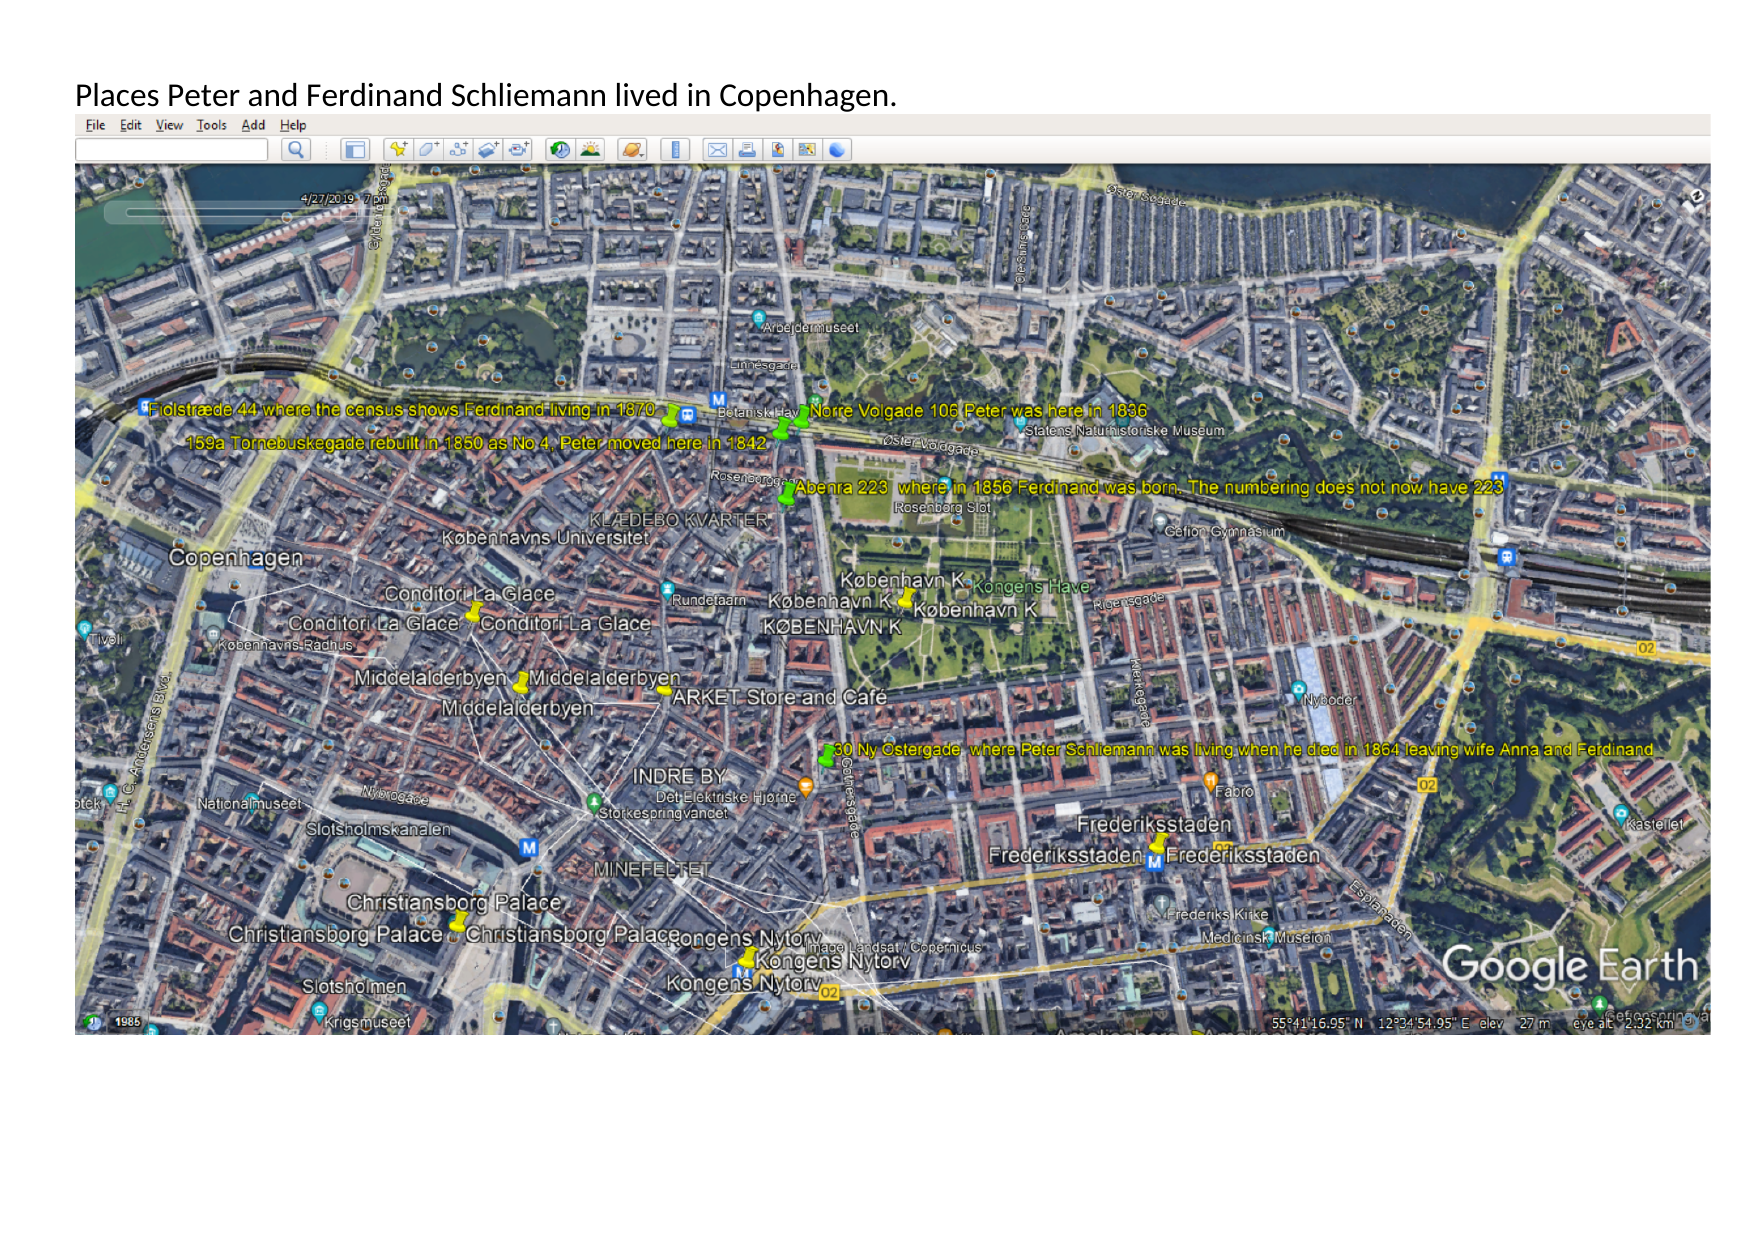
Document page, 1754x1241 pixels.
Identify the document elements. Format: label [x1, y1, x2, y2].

picture [75, 114, 1711, 1035]
